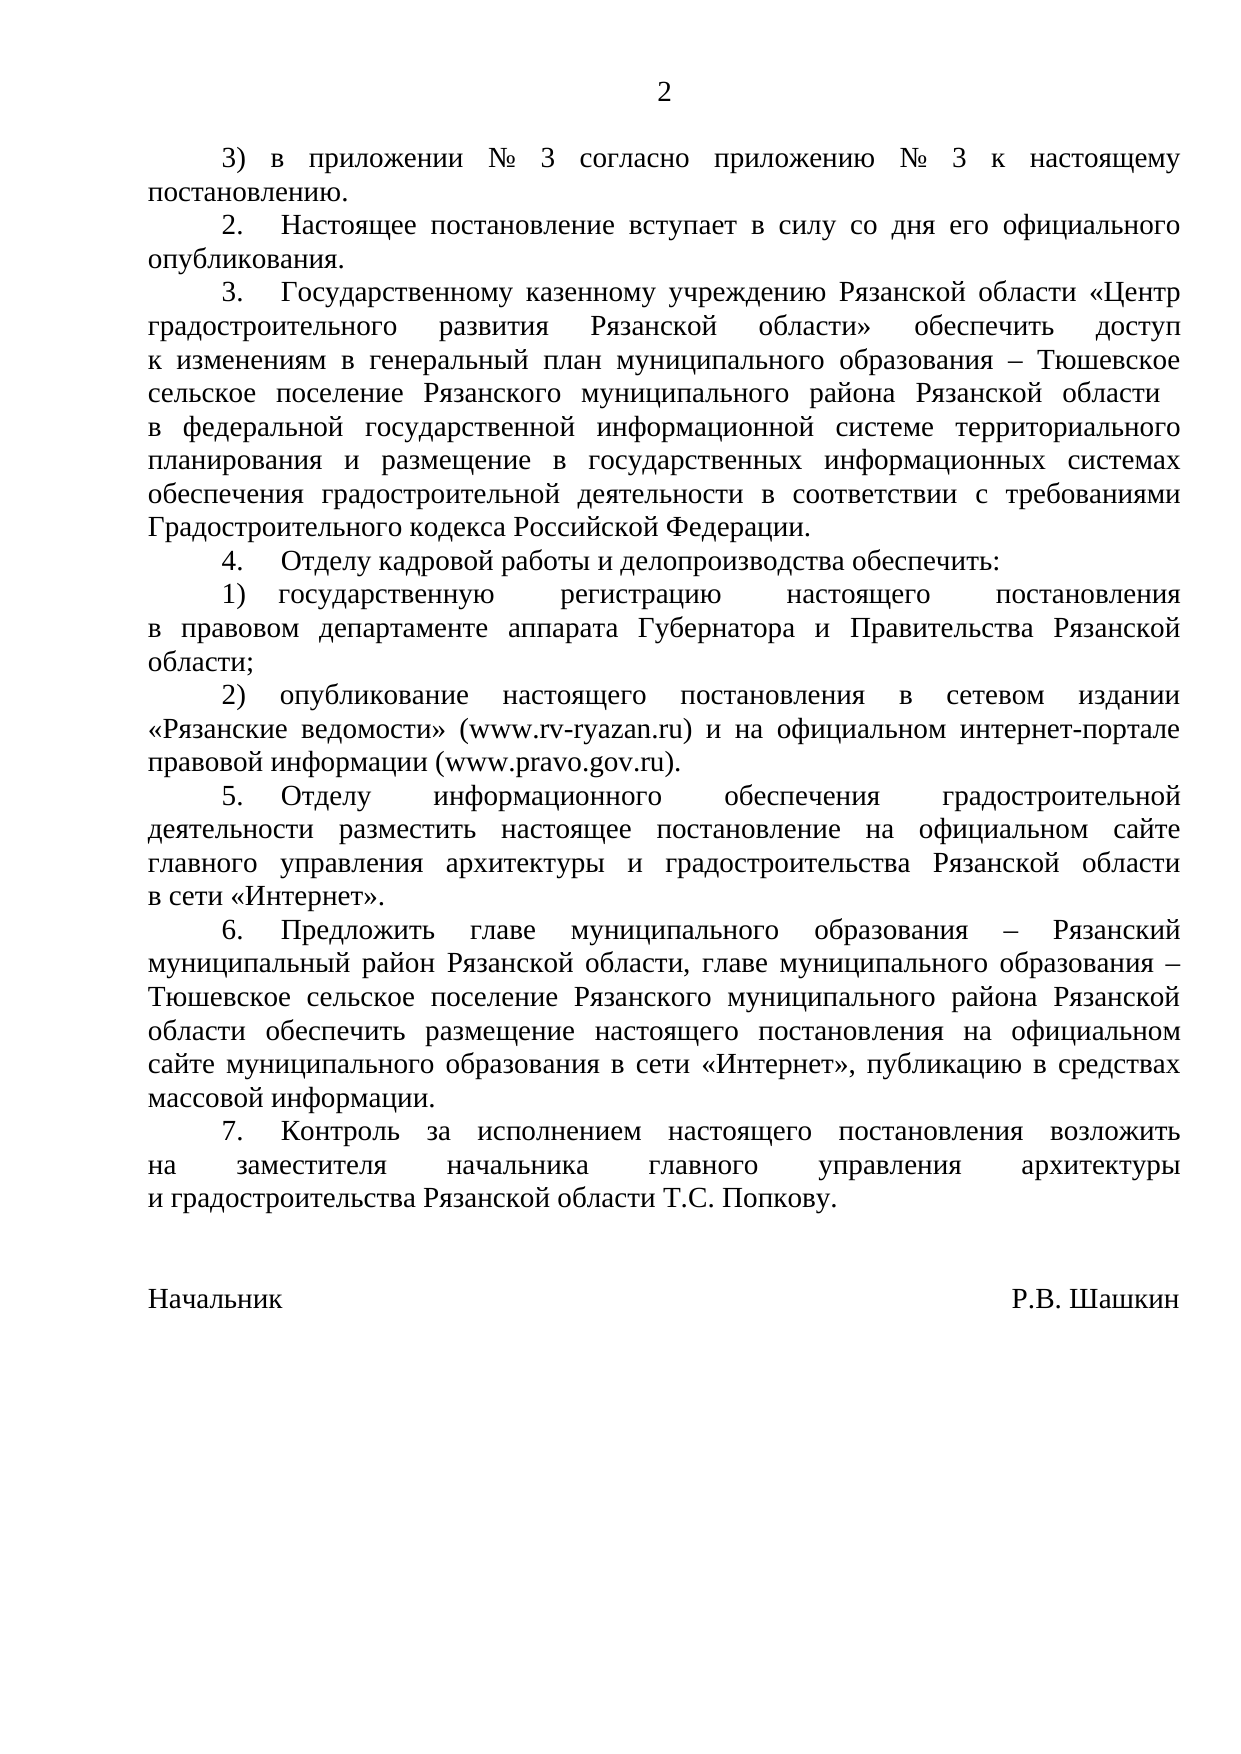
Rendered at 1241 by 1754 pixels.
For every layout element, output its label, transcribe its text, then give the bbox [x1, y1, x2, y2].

list Настоящее постановление вступает в силу со дня его официального опубликования. [148, 207, 1181, 274]
text Начальник Р.В. Шашкин [148, 1281, 1181, 1314]
text 2) опубликование настоящего постановления в сетевом издании «Рязанские ведомости» (www.rv-ryazan.ru) и на официальном интернет-портале правовой информации (www.pravo.gov.ru). [148, 677, 1181, 778]
text 3) в приложении № 3 согласно приложению № 3 к настоящему постановлению. [148, 140, 1181, 207]
text 1) государственную регистрацию настоящего постановления в правовом департаменте аппарата Губернатора и Правительства Рязанской области; [148, 577, 1181, 677]
list Отделу кадровой работы и делопроизводства обеспечить: [148, 543, 1181, 577]
list Отделу информационного обеспечения градостроительной деятельности разместить настоящее постановление на официальном сайте главного управления архитектуры и градостроительства Рязанской области в сети «Интернет». [148, 778, 1181, 912]
list Предложить главе муниципального образования – Рязанский муниципальный район Рязанской области, главе муниципального образования – Тюшевское сельское поселение Рязанского муниципального района Рязанской области обеспечить размещение настоящего постановления на официальном сайте муниципального образования в сети «Интернет», публикацию в средствах массовой информации. [148, 912, 1181, 1113]
list Государственному казенному учреждению Рязанской области «Центр градостроительного развития Рязанской области» обеспечить доступ к изменениям в генеральный план муниципального образования – Тюшевское сельское поселение Рязанского муниципального района Рязанской области в федеральной государственной информационной системе территориального планирования и размещение в государственных информационных системах обеспечения градостроительной деятельности в соответствии с требованиями Градостроительного кодекса Российской Федерации. [148, 274, 1181, 543]
list Контроль за исполнением настоящего постановления возложить на заместителя начальника главного управления архитектуры и градостроительства Рязанской области Т.С. Попкову. [148, 1113, 1181, 1214]
